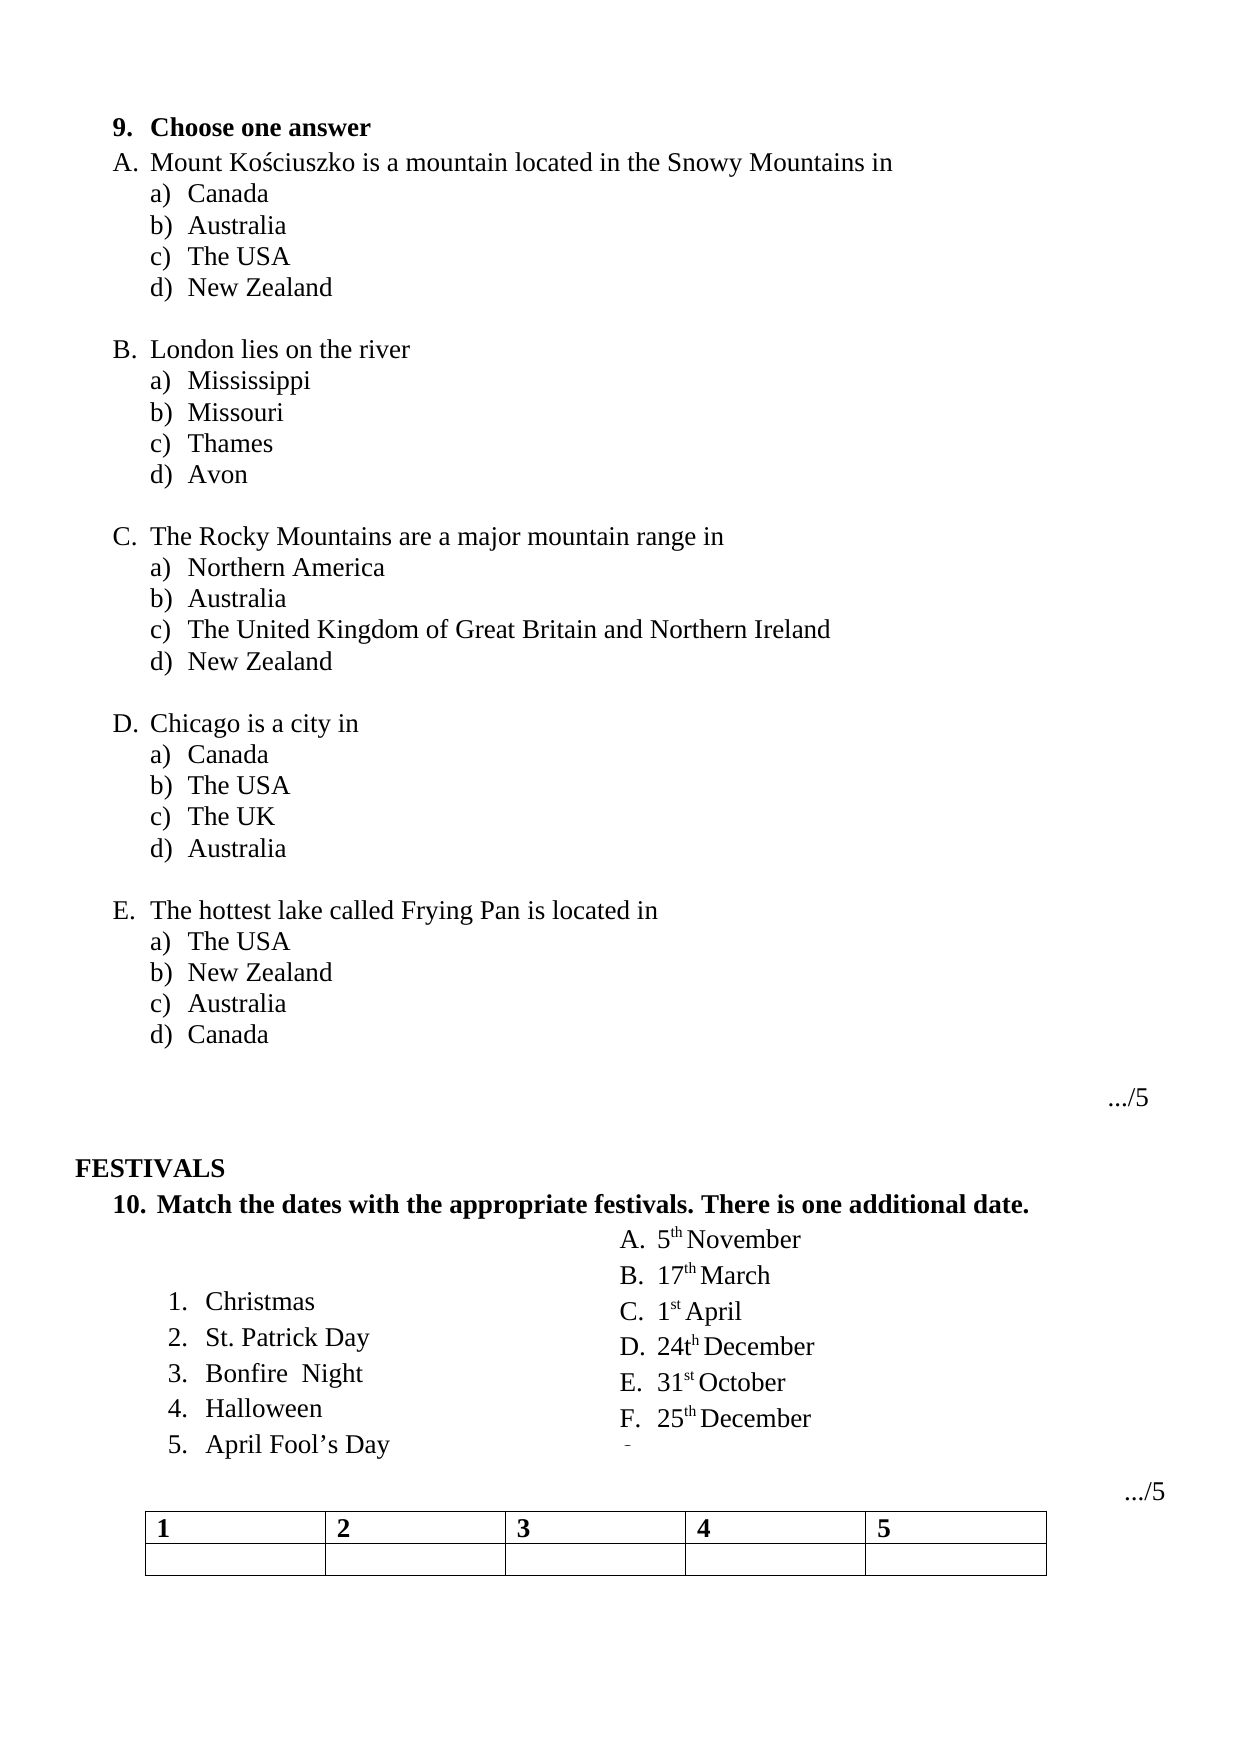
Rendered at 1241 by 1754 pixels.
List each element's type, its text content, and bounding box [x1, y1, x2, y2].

table_cell [686, 1544, 865, 1575]
list Australia [150, 209, 1165, 240]
list .../5 [75, 1475, 1165, 1506]
list Choose one answer [112, 111, 1165, 142]
table_header 3 [506, 1512, 685, 1543]
list .../5 [1072, 1081, 1165, 1112]
table_cell [506, 1544, 685, 1575]
list London lies on the river [112, 333, 1165, 364]
list Northern America [150, 551, 1165, 582]
table_cell [866, 1544, 1046, 1575]
list Match the dates with the appropriate festivals. There is one additional date. [112, 1188, 1165, 1219]
list Canada [150, 178, 1165, 209]
list The United Kingdom of Great Britain and Northern Ireland [150, 614, 1165, 645]
list Mississippi [150, 364, 1165, 396]
table_header 2 [326, 1512, 505, 1543]
list Canada [150, 738, 1165, 769]
list Australia [150, 987, 1165, 1018]
list Avon [150, 458, 1165, 489]
list Canada [150, 1018, 1165, 1050]
list Missouri [150, 396, 1165, 427]
table_header 5 [866, 1512, 1046, 1543]
list Australia [150, 582, 1165, 614]
list New Zealand [150, 271, 1165, 302]
list New Zealand [150, 956, 1165, 987]
table_cell [326, 1544, 505, 1575]
table_cell [146, 1544, 325, 1575]
list Chicago is a city in [112, 707, 1165, 738]
table_header 1 [146, 1512, 325, 1543]
list The hottest lake called Frying Pan is located in [112, 894, 1165, 925]
list The USA [150, 769, 1165, 801]
list FESTIVALS [75, 1152, 1165, 1183]
list Australia [150, 832, 1165, 863]
list The Rocky Mountains are a major mountain range in [112, 520, 1165, 551]
list Thames [150, 427, 1165, 458]
list New Zealand [150, 645, 1165, 676]
list The USA [150, 925, 1165, 956]
list Mount Kościuszko is a mountain located in the Snowy Mountains in [112, 146, 1165, 178]
list The USA [150, 240, 1165, 271]
list The UK [150, 801, 1165, 832]
table_header 4 [686, 1512, 865, 1543]
